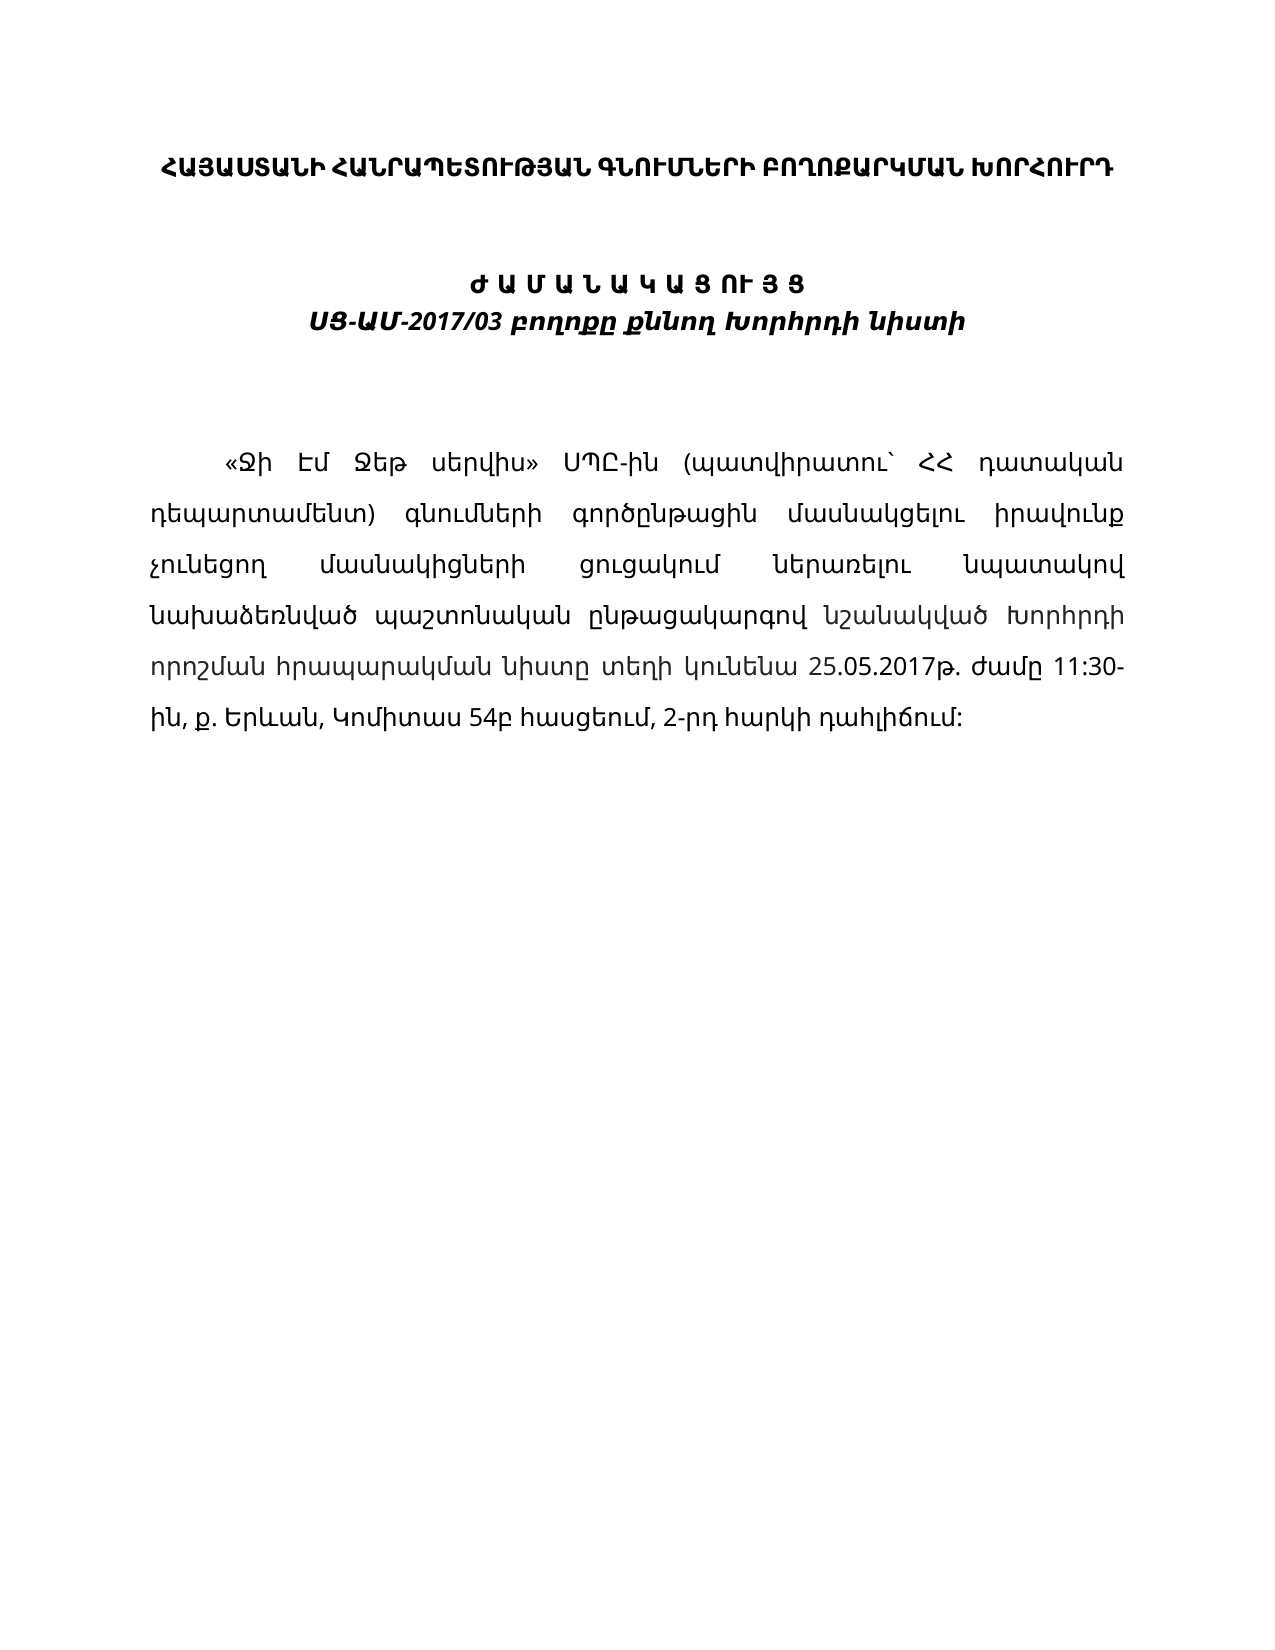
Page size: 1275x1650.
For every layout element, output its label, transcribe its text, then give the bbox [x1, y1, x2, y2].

text ՀԱՅԱՍՏԱՆԻ ՀԱՆՐԱՊԵՏՈՒԹՅԱՆ ԳՆՈՒՄՆԵՐԻ ԲՈՂՈՔԱՐԿՄԱՆ ԽՈՐՀՈՒՐԴ [150, 150, 1125, 184]
text «Ջի Էմ Ջեթ սերվիս» ՍՊԸ-ին (պատվիրատու` ՀՀ դատական դեպարտամենտ) գնումների գործընթացին մասնակցելու իրավունք չունեցող մասնակիցների ցուցակում ներառելու նպատակով նախաձեռնված պաշտոնական ընթացակարգով նշանակված Խորհրդի որոշման հրապարակման նիստը տեղի կունենա 25.05.2017թ. ժամը 11:30-ին, ք. Երևան, Կոմիտաս 54բ հասցեում, 2-րդ հարկի դահլիճում: [150, 445, 1125, 734]
text ՍՑ-ԱՄ-2017/03 բողոքը քննող Խորհրդի նիստի [150, 303, 1125, 338]
text Ժ Ա Մ Ա Ն Ա Կ Ա Ց ՈՒ Յ Ց [150, 270, 1125, 299]
